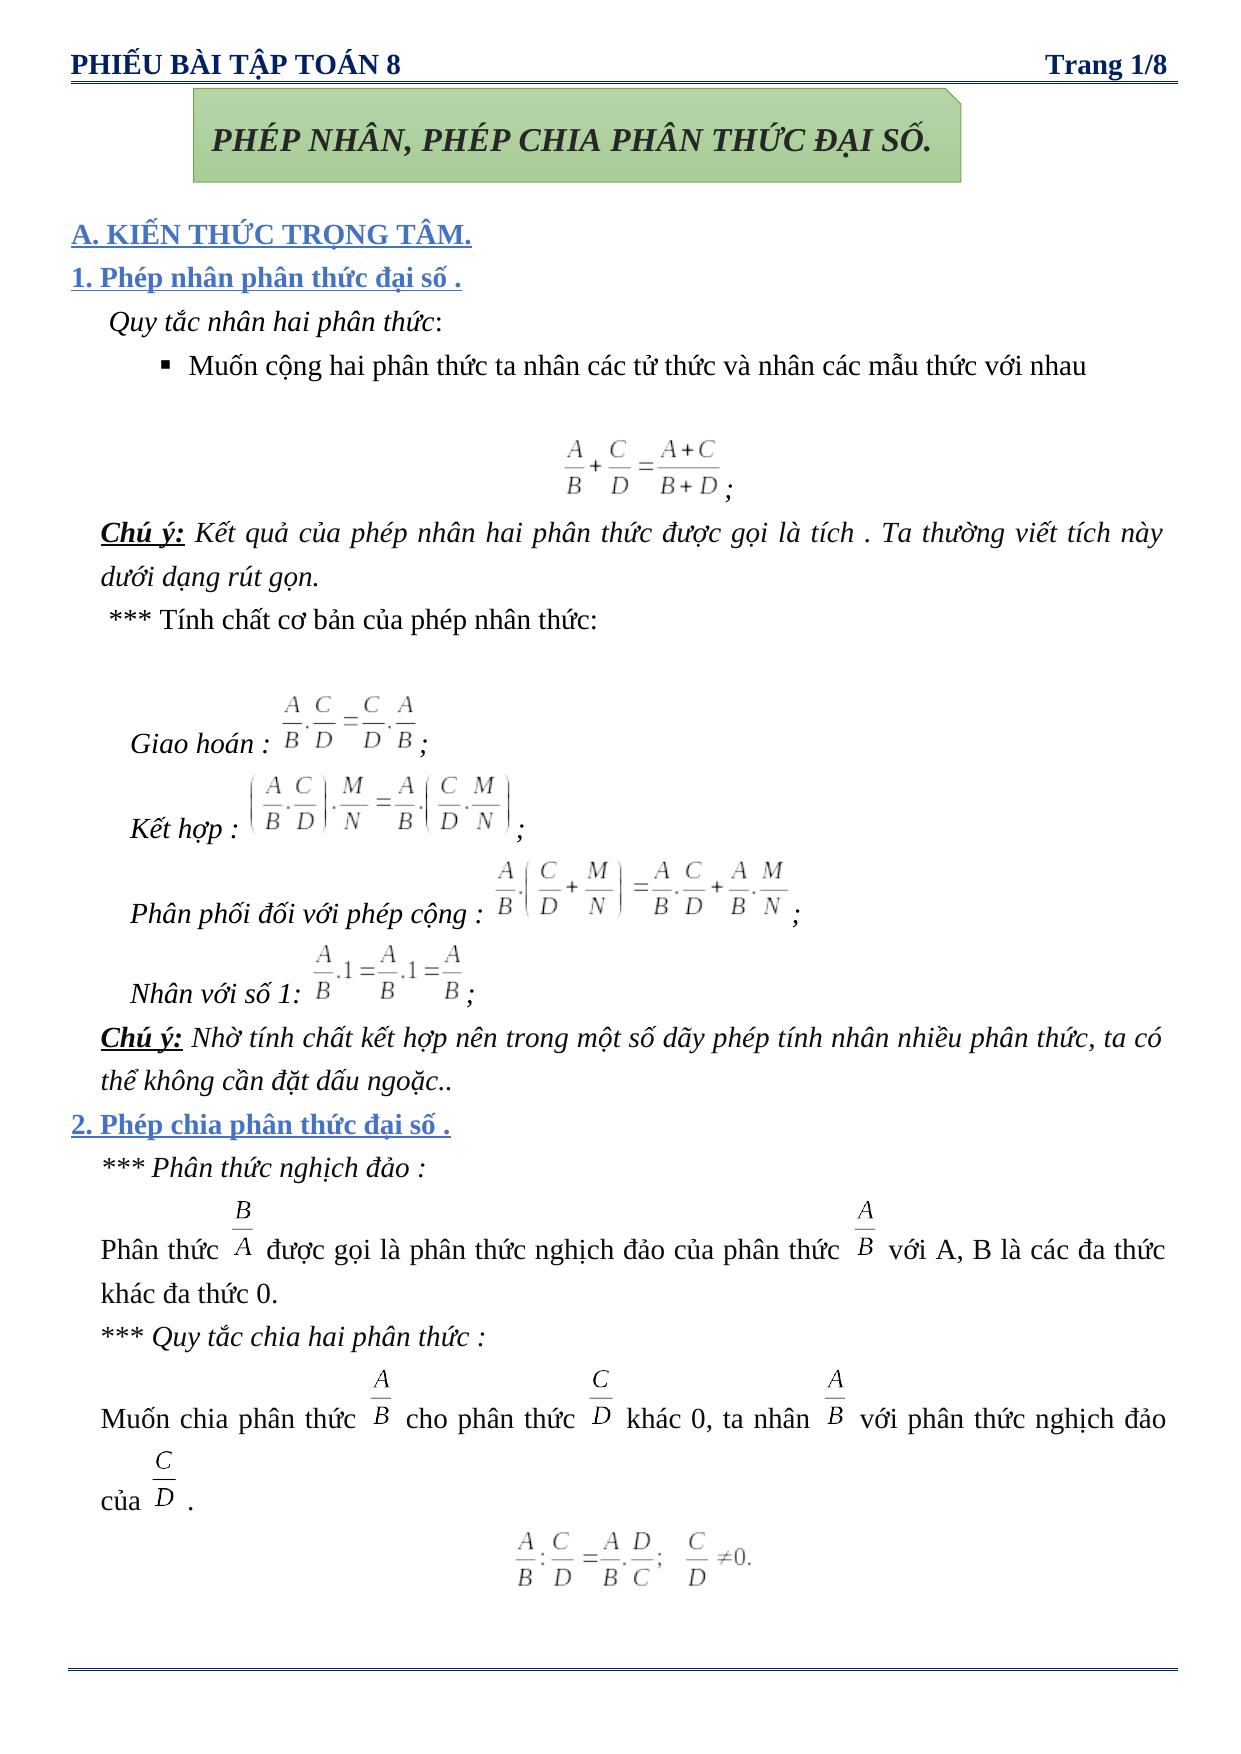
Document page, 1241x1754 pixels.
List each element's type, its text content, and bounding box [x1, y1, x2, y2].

list Nhân với số 1: ; [130, 939, 1167, 1010]
list Giao hoán : ; [130, 689, 1167, 759]
text Chú ý: Kết quả của phép nhân hai phân thức được gọi là tích . Ta thường viết tích này dưới dạng rút gọn. [100, 515, 1167, 592]
text Phân thức được gọi là phân thức nghịch đảo của phân thức với A, B là các đa thức khác đa thức 0. [100, 1194, 1167, 1309]
text 1. Phép nhân phân thức đại số . [71, 261, 1167, 294]
text *** Phân thức nghịch đảo : [100, 1151, 1167, 1184]
text Chú ý: Nhờ tính chất kết hợp nên trong một số dãy phép tính nhân nhiều phân thức, ta có thể không cần đặt dấu ngoặc.. [100, 1020, 1167, 1097]
text 2. Phép chia phân thức đại số . [71, 1107, 1167, 1141]
text A. KIẾN THỨC TRỌNG TÂM. [71, 217, 1167, 251]
list ; [130, 435, 1167, 505]
list Quy tắc nhân hai phân thức: [108, 304, 1167, 338]
text *** Quy tắc chia hai phân thức : [100, 1319, 1167, 1353]
list *** Tính chất cơ bản của phép nhân thức: [108, 602, 1167, 636]
text Muốn chia phân thức cho phân thức khác 0, ta nhân với phân thức nghịch đảo của . [100, 1363, 1167, 1517]
list Phân phối đối với phép cộng : ; [130, 854, 1167, 929]
list Muốn cộng hai phân thức ta nhân các tử thức và nhân các mẫu thức với nhau [79, 348, 1167, 381]
list Kết hợp : ; [130, 769, 1167, 844]
